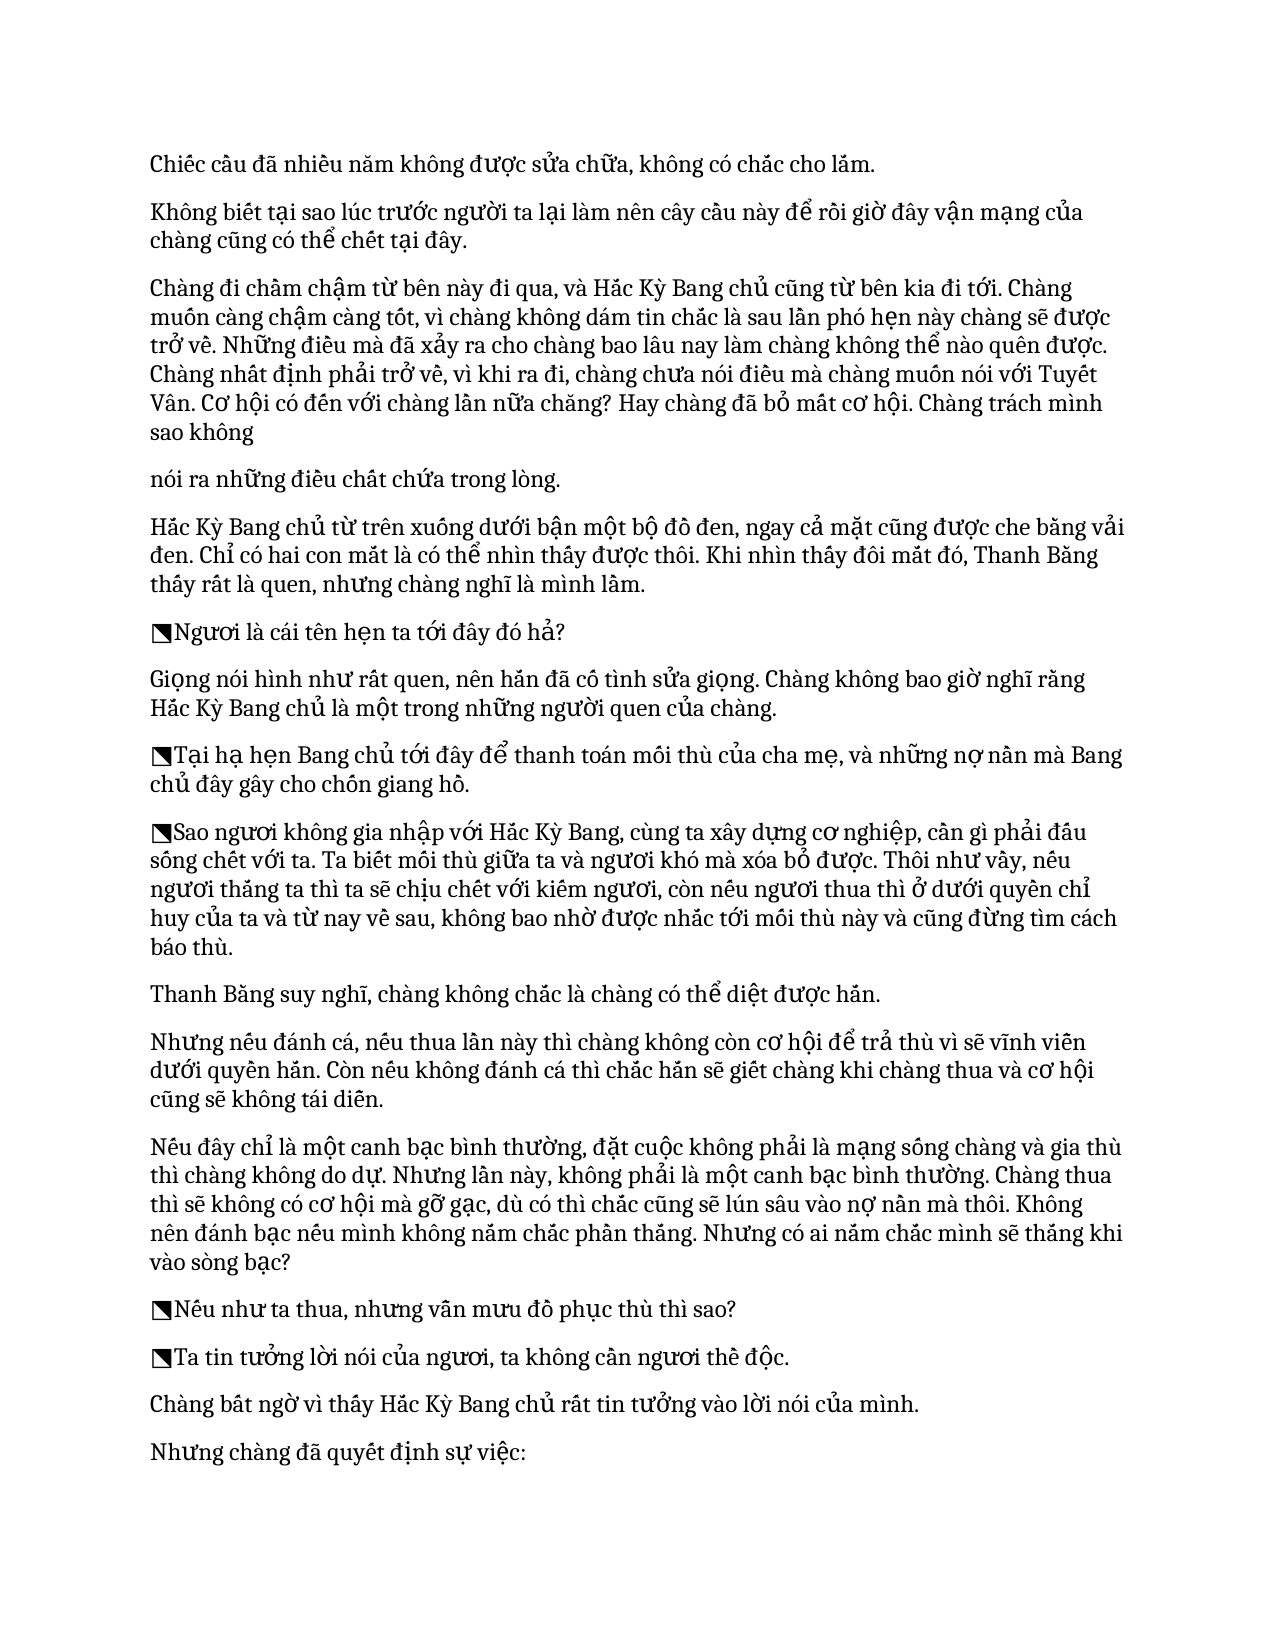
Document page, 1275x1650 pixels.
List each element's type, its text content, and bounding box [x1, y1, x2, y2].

text Không biết tại sao lúc trước người ta lại làm nên cây cầu này để rồi giờ đây vận mạng của chàng cũng có thể chết tại đây. [150, 197, 1125, 255]
text Nếu đây chỉ là một canh bạc bình thường, đặt cuộc không phải là mạng sống chàng và gia thù thì chàng không do dự. Nhưng lần này, không phải là một canh bạc bình thường. Chàng thua thì sẽ không có cơ hội mà gỡ gạc, dù có thì chắc cũng sẽ lún sâu vào nợ nần mà thôi. Không nên đánh bạc nếu mình không nắm chắc phần thắng. Nhưng có ai nắm chắc mình sẽ thắng khi vào sòng bạc? [150, 1132, 1125, 1276]
text ⬔Nếu như ta thua, nhưng vẫn mưu đồ phục thù thì sao? [150, 1295, 1125, 1324]
text Chàng đi chầm chậm từ bên này đi qua, và Hắc Kỳ Bang chủ cũng từ bên kia đi tới. Chàng muốn càng chậm càng tốt, vì chàng không dám tin chắc là sau lần phó hẹn này chàng sẽ được trở về. Những điều mà đã xảy ra cho chàng bao lâu nay làm chàng không thể nào quên được. Chàng nhất định phải trở về, vì khi ra đi, chàng chưa nói điều mà chàng muốn nói với Tuyết Vân. Cơ hội có đến với chàng lần nữa chăng? Hay chàng đã bỏ mất cơ hội. Chàng trách mình sao không [150, 274, 1125, 446]
text Chàng bất ngờ vì thấy Hắc Kỳ Bang chủ rất tin tưởng vào lời nói của mình. [150, 1390, 1125, 1419]
text ⬔Ta tin tưởng lời nói của ngươi, ta không cần ngươi thề độc. [150, 1342, 1125, 1371]
text Nhưng nếu đánh cá, nếu thua lần này thì chàng không còn cơ hội để trả thù vì sẽ vĩnh viễn dưới quyền hắn. Còn nếu không đánh cá thì chắc hắn sẽ giết chàng khi chàng thua và cơ hội cũng sẽ không tái diễn. [150, 1027, 1125, 1114]
text ⬔Ngươi là cái tên hẹn ta tới đây đó hả? [150, 617, 1125, 646]
text ⬔Tại hạ hẹn Bang chủ tới đây để thanh toán mối thù của cha mẹ, và những nợ nần mà Bang chủ đây gây cho chốn giang hồ. [150, 741, 1125, 799]
text Hắc Kỳ Bang chủ từ trên xuống dưới bận một bộ đồ đen, ngay cả mặt cũng được che bằng vải đen. Chỉ có hai con mắt là có thể nhìn thấy được thôi. Khi nhìn thấy đôi mắt đó, Thanh Bằng thấy rất là quen, nhưng chàng nghĩ là mình lầm. [150, 512, 1125, 599]
text Giọng nói hình như rất quen, nên hắn đã cố tình sửa giọng. Chàng không bao giờ nghĩ rằng Hắc Kỳ Bang chủ là một trong những người quen của chàng. [150, 665, 1125, 722]
text Nhưng chàng đã quyết định sự việc: [150, 1437, 1125, 1466]
text ⬔Sao ngươi không gia nhập với Hắc Kỳ Bang, cùng ta xây dựng cơ nghiệp, cần gì phải đấu sống chết với ta. Ta biết mối thù giữa ta và ngươi khó mà xóa bỏ được. Thôi như vầy, nếu ngươi thắng ta thì ta sẽ chịu chết với kiếm ngươi, còn nếu ngươi thua thì ở dưới quyền chỉ huy của ta và từ nay về sau, không bao nhờ được nhắc tới mối thù này và cũng đừng tìm cách báo thù. [150, 817, 1125, 961]
text Chiếc cầu đã nhiều năm không được sửa chữa, không có chắc cho lắm. [150, 150, 1125, 179]
text nói ra những điều chất chứa trong lòng. [150, 465, 1125, 494]
text Thanh Bằng suy nghĩ, chàng không chắc là chàng có thể diệt được hắn. [150, 980, 1125, 1009]
